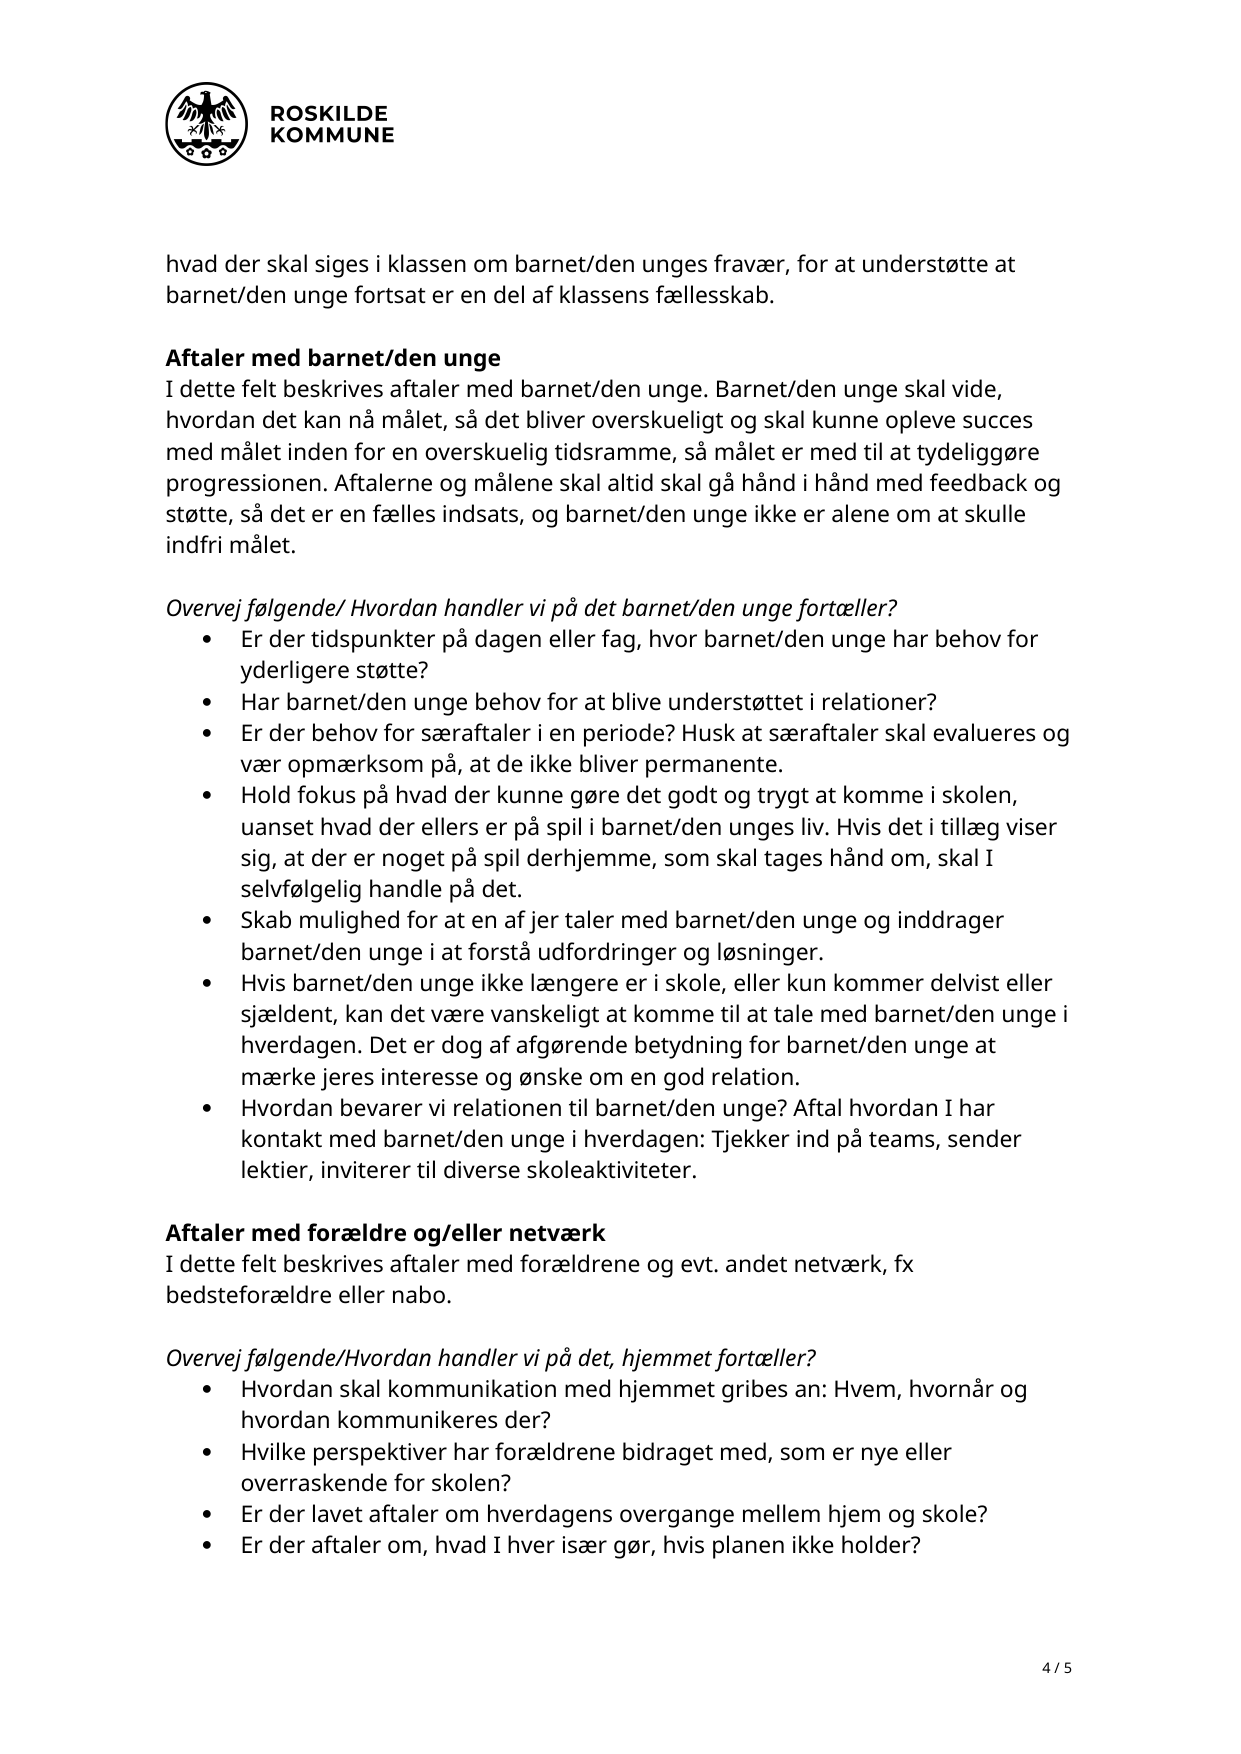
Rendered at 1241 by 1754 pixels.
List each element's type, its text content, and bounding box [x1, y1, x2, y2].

list Er der behov for særaftaler i en periode? Husk at særaftaler skal evalueres og vær opmærksom på, at de ikke bliver permanente. [203, 717, 1075, 779]
list Er der lavet aftaler om hverdagens overgange mellem hjem og skole? [203, 1498, 1075, 1529]
list Hvilke perspektiver har forældrene bidraget med, som er nye eller overraskende for skolen? [203, 1436, 1075, 1498]
subtitle Aftaler med barnet/den unge [165, 342, 1075, 373]
list Er der tidspunkter på dagen eller fag, hvor barnet/den unge har behov for yderligere støtte? [203, 623, 1075, 686]
list Hold fokus på hvad der kunne gøre det godt og trygt at komme i skolen, uanset hvad der ellers er på spil i barnet/den unges liv. Hvis det i tillæg viser sig, at der er noget på spil derhjemme, som skal tages hånd om, skal I selvfølgelig handle på det. [203, 779, 1075, 904]
text Overvej følgende/ Hvordan handler vi på det barnet/den unge fortæller? [165, 592, 1075, 623]
list Hvis barnet/den unge ikke længere er i skole, eller kun kommer delvist eller sjældent, kan det være vanskeligt at komme til at tale med barnet/den unge i hverdagen. Det er dog af afgørende betydning for barnet/den unge at mærke jeres interesse og ønske om en god relation. [203, 967, 1075, 1092]
list Er der aftaler om, hvad I hver især gør, hvis planen ikke holder? [203, 1529, 1075, 1561]
list Har barnet/den unge behov for at blive understøttet i relationer? [203, 686, 1075, 717]
text Overvej følgende/Hvordan handler vi på det, hjemmet fortæller? [165, 1342, 1075, 1373]
picture [165, 82, 394, 166]
list Skab mulighed for at en af jer taler med barnet/den unge og inddrager barnet/den unge i at forstå udfordringer og løsninger. [203, 904, 1075, 967]
text I dette felt beskrives aftaler med barnet/den unge. Barnet/den unge skal vide, hvordan det kan nå målet, så det bliver overskueligt og skal kunne opleve succes med målet inden for en overskuelig tidsramme, så målet er med til at tydeliggøre progressionen. Aftalerne og målene skal altid skal gå hånd i hånd med feedback og støtte, så det er en fælles indsats, og barnet/den unge ikke er alene om at skulle indfri målet. [165, 373, 1075, 561]
text I dette felt beskrives aftaler med forældrene og evt. andet netværk, fx bedsteforældre eller nabo. [165, 1248, 1075, 1311]
subtitle Aftaler med forældre og/eller netværk [165, 1217, 1075, 1248]
list Hvordan skal kommunikation med hjemmet gribes an: Hvem, hvornår og hvordan kommunikeres der? [203, 1373, 1075, 1436]
list Hvordan bevarer vi relationen til barnet/den unge? Aftal hvordan I har kontakt med barnet/den unge i hverdagen: Tjekker ind på teams, sender lektier, inviterer til diverse skoleaktiviteter. [203, 1092, 1075, 1186]
